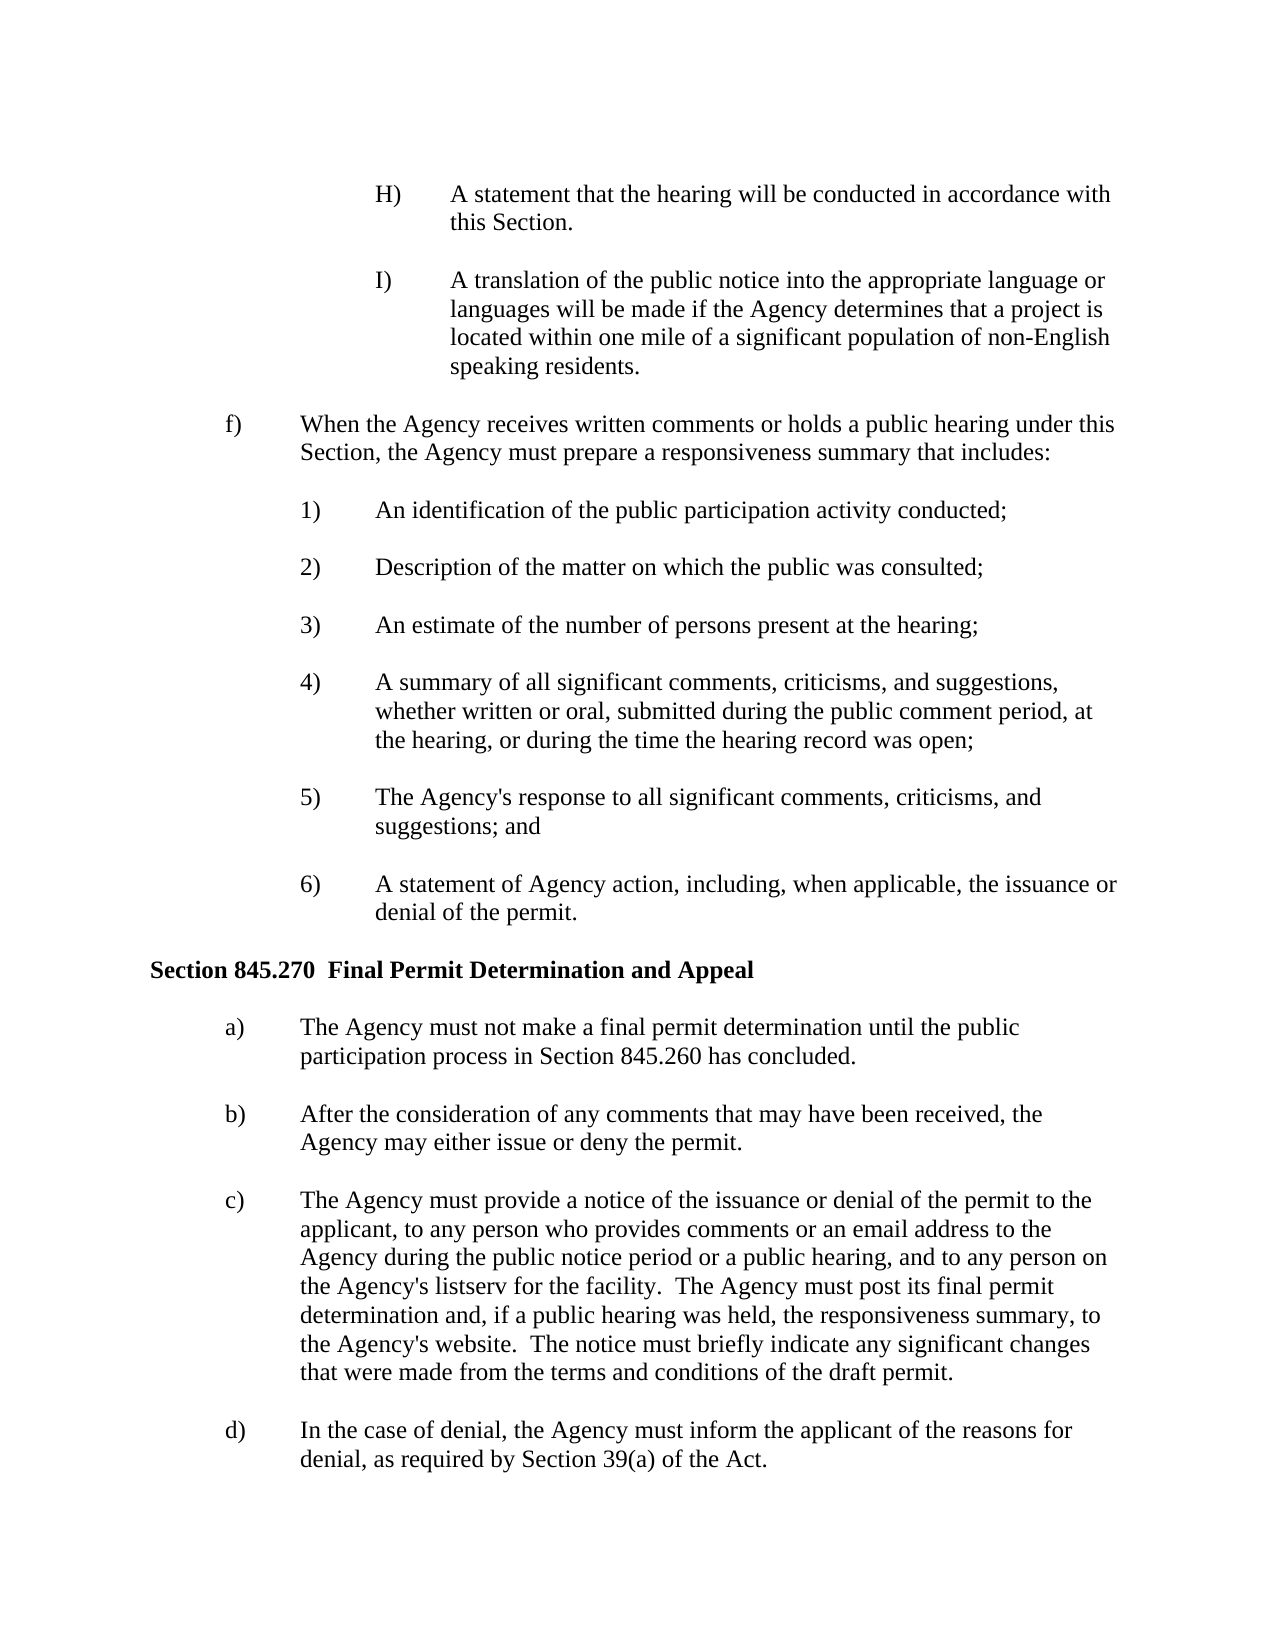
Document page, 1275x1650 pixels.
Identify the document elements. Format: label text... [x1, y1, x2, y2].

text Section 845.270 Final Permit Determination and Appeal [150, 955, 1125, 984]
text 2) Description of the matter on which the public was consulted; [225, 552, 1125, 581]
text d) In the case of denial, the Agency must inform the applicant of the reasons for denial, as required by Section 39(a) of the Act. [225, 1415, 1125, 1472]
text H) A statement that the hearing will be conducted in accordance with this Section. [375, 179, 1125, 236]
text 5) The Agency's response to all significant comments, criticisms, and suggestions; and [300, 782, 1125, 840]
text a) The Agency must not make a final permit determination until the public participation process in Section 845.260 has concluded. [225, 1012, 1125, 1070]
text 3) An estimate of the number of persons present at the hearing; [300, 610, 1125, 639]
text 4) A summary of all significant comments, criticisms, and suggestions, whether written or oral, submitted during the public comment period, at the hearing, or during the time the hearing record was open; [300, 667, 1125, 754]
text 6) A statement of Agency action, including, when applicable, the issuance or denial of the permit. [300, 869, 1125, 926]
text 1) An identification of the public participation activity conducted; [225, 495, 1125, 524]
text I) A translation of the public notice into the appropriate language or languages will be made if the Agency determines that a project is located within one mile of a significant population of non-English speaking residents. [375, 265, 1125, 380]
text f) When the Agency receives written comments or holds a public hearing under this Section, the Agency must prepare a responsiveness summary that includes: [225, 409, 1125, 466]
text b) After the consideration of any comments that may have been received, the Agency may either issue or deny the permit. [225, 1099, 1125, 1156]
